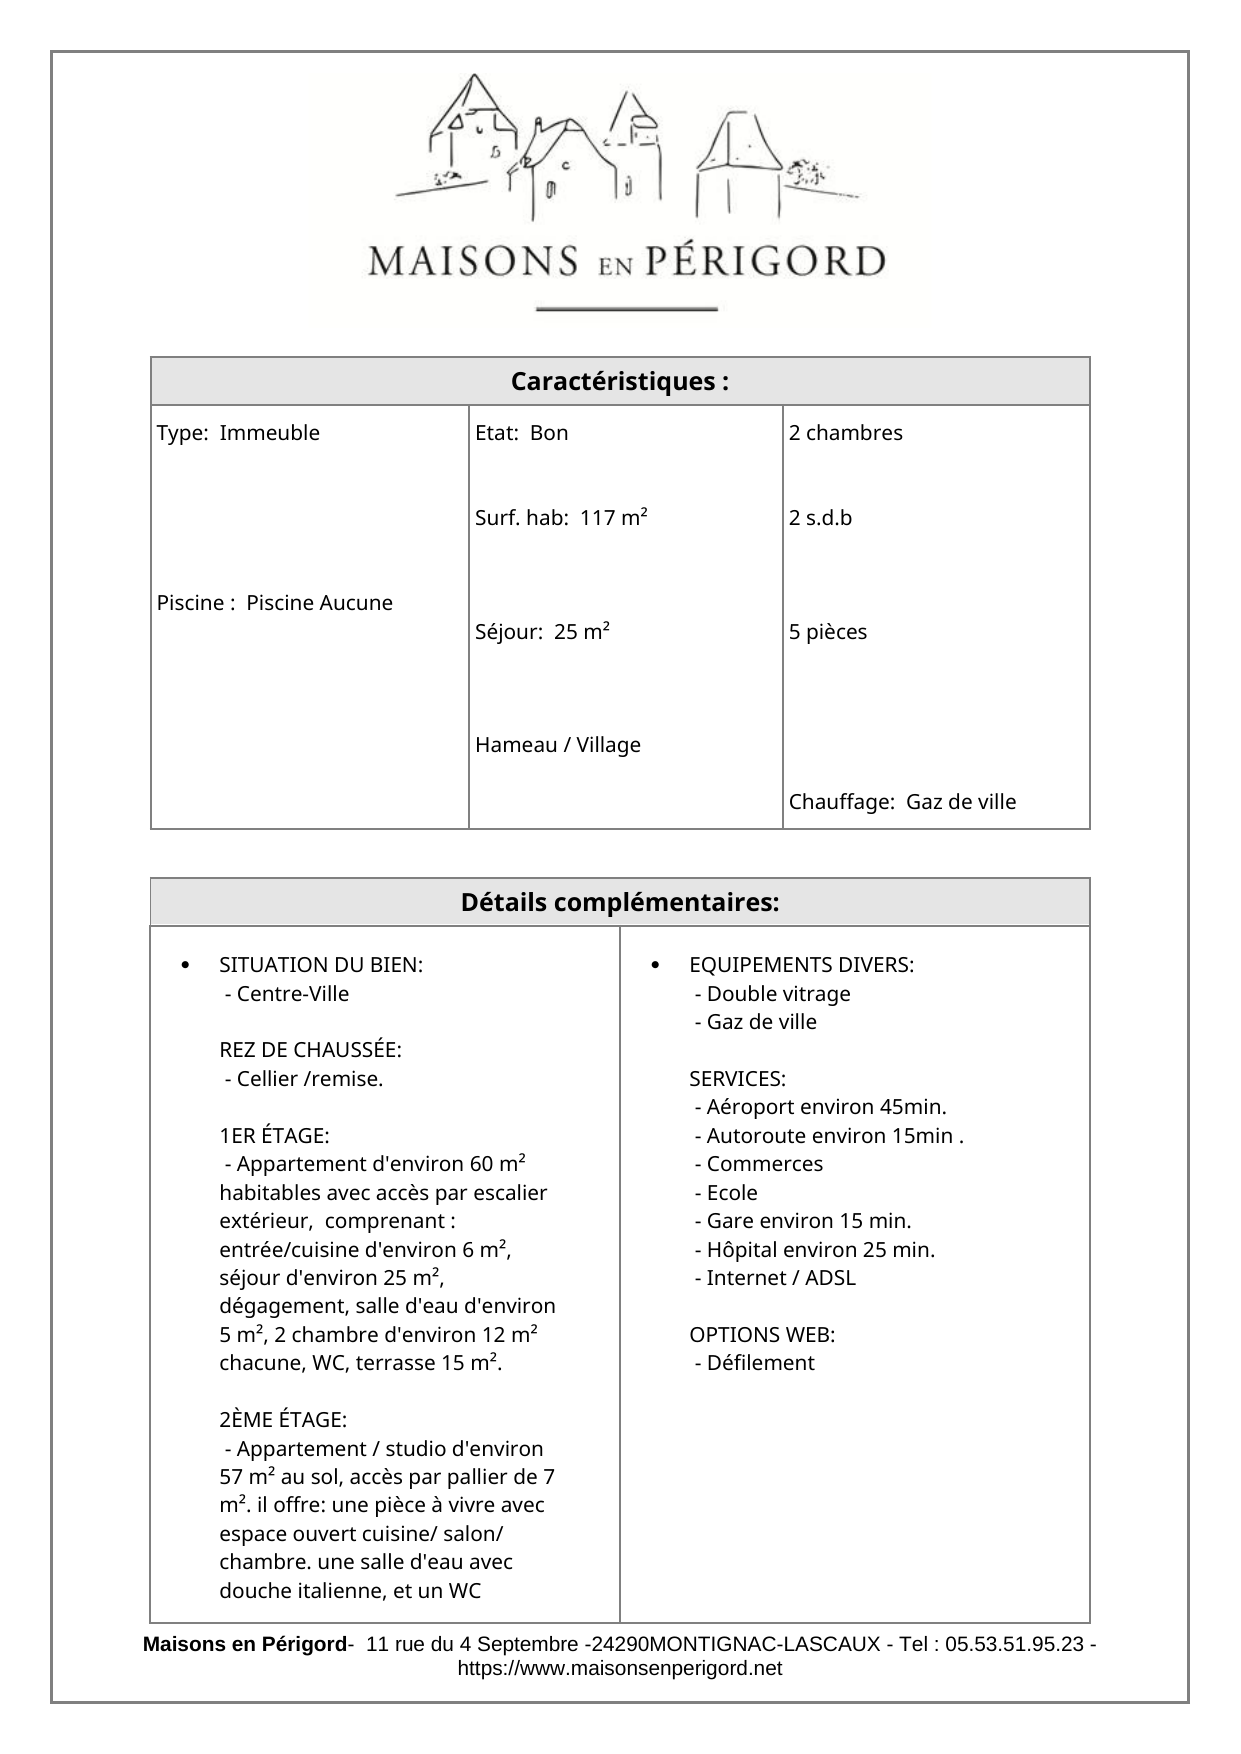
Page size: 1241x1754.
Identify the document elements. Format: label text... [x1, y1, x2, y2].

table_cell 2 chambres 2 s.d.b 5 pièces Chauffage: Gaz de ville [784, 406, 1089, 828]
table_header Caractéristiques : [152, 358, 1089, 404]
table_cell Type: Immeuble Piscine : Piscine Aucune [152, 406, 468, 828]
table_cell Etat: Bon Surf. hab: 117 m² Séjour: 25 m² Hameau / Village [470, 406, 782, 828]
table_header Détails complémentaires: [151, 879, 1089, 924]
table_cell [621, 927, 1089, 1622]
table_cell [151, 927, 619, 1622]
